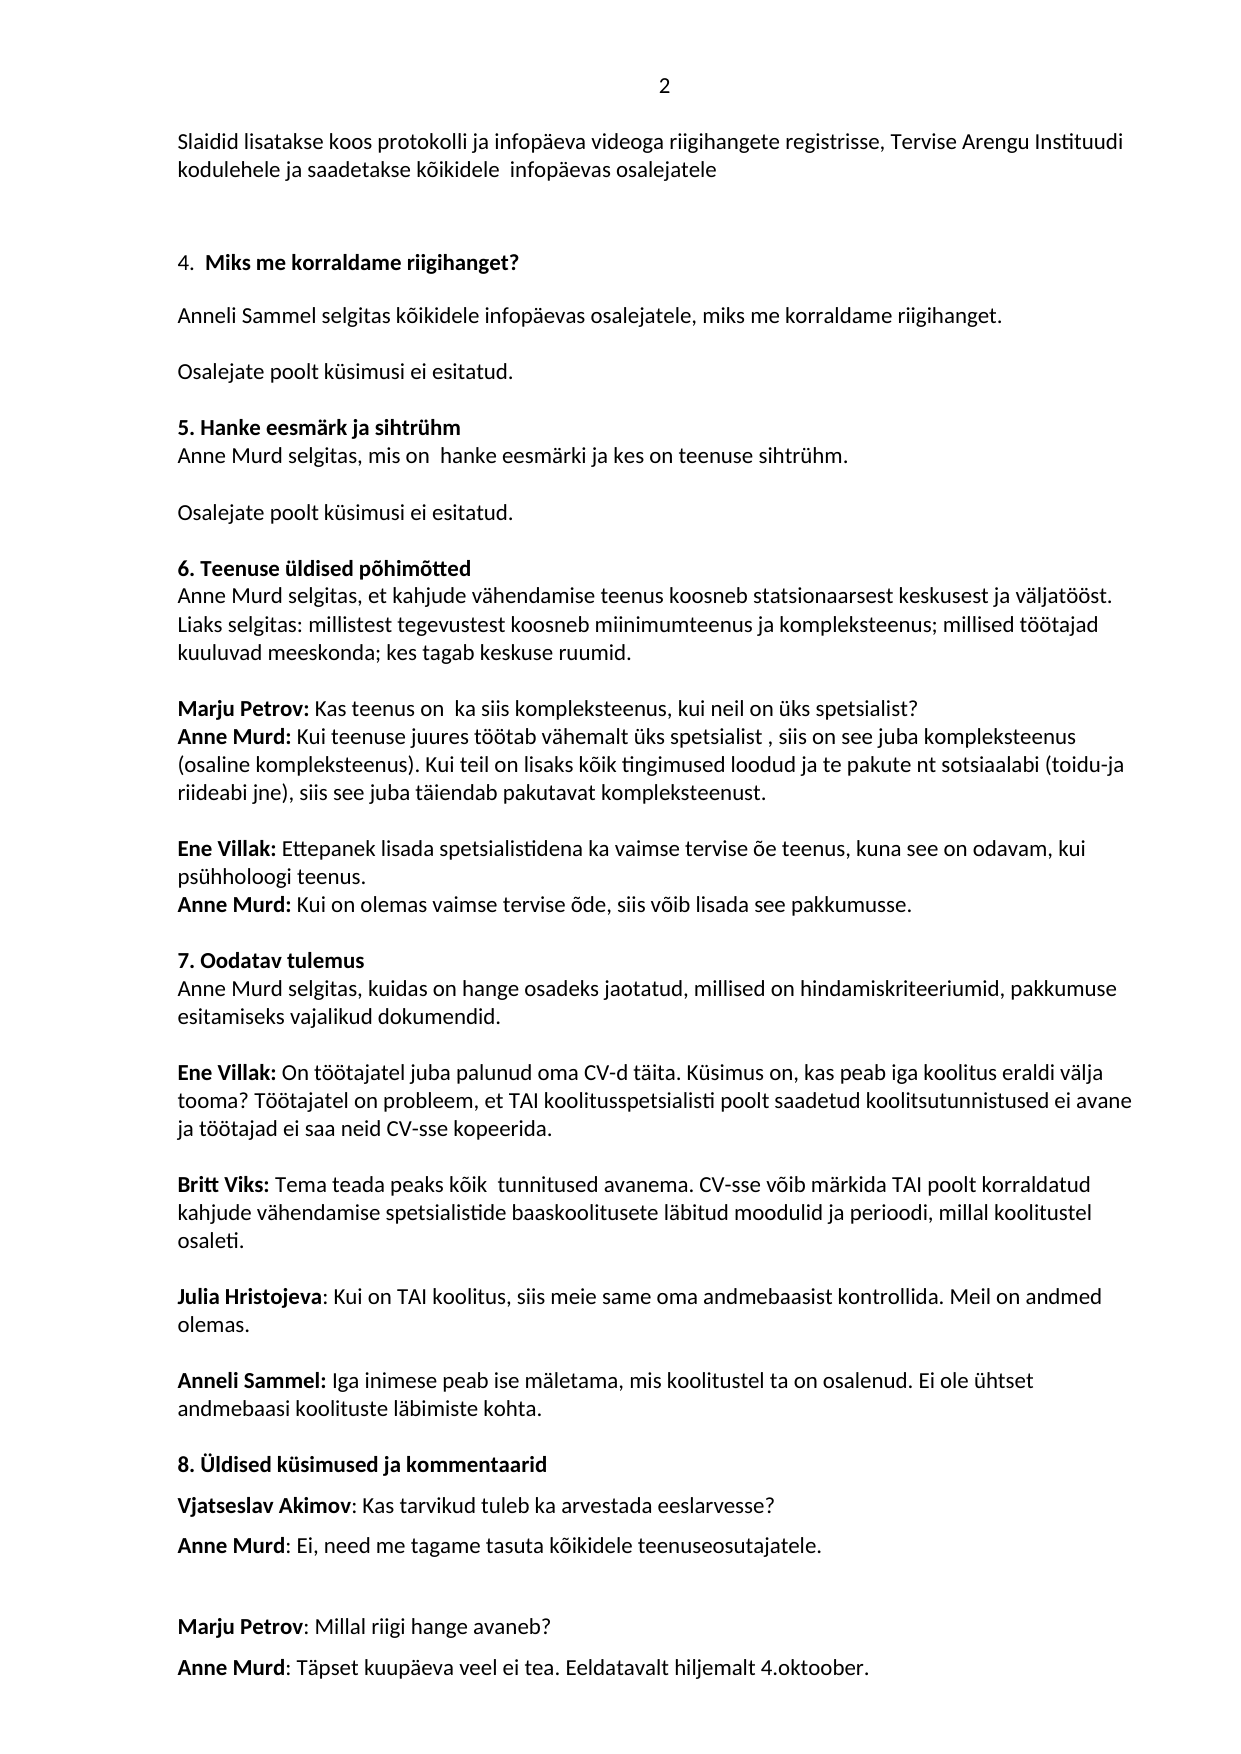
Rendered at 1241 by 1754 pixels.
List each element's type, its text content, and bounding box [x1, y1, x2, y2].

list Osalejate poolt küsimusi ei esitatud. [177, 498, 1152, 526]
list Anne Murd selgitas, et kahjude vähendamise teenus koosneb statsionaarsest keskusest ja väljatööst. Liaks selgitas: millistest tegevustest koosneb miinimumteenus ja kompleksteenus; millised töötajad kuuluvad meeskonda; kes tagab keskuse ruumid. [177, 582, 1152, 666]
list Britt Viks: Tema teada peaks kõik tunnitused avanema. CV-sse võib märkida TAI poolt korraldatud kahjude vähendamise spetsialistide baaskoolitusete läbitud moodulid ja perioodi, millal koolitustel osaleti. [177, 1170, 1152, 1254]
list Anne Murd: Ei, need me tagame tasuta kõikidele teenuseosutajatele. [177, 1531, 1152, 1559]
list Marju Petrov: Kas teenus on ka siis kompleksteenus, kui neil on üks spetsialist? [177, 694, 1152, 722]
text Teenuse üldised põhimõtted [177, 554, 1152, 582]
list Julia Hristojeva: Kui on TAI koolitus, siis meie same oma andmebaasist kontrollida. Meil on andmed olemas. [177, 1282, 1152, 1338]
list Marju Petrov: Millal riigi hange avaneb? [177, 1612, 1152, 1640]
list Anne Murd: Kui on olemas vaimse tervise õde, siis võib lisada see pakkumusse. [177, 890, 1152, 918]
list Anneli Sammel selgitas kõikidele infopäevas osalejatele, miks me korraldame riigihanget. [177, 301, 1152, 329]
list Anne Murd selgitas, kuidas on hange osadeks jaotatud, millised on hindamiskriteeriumid, pakkumuse esitamiseks vajalikud dokumendid. [177, 974, 1152, 1030]
list Vjatseslav Akimov: Kas tarvikud tuleb ka arvestada eeslarvesse? [177, 1491, 1152, 1519]
text Oodatav tulemus [177, 946, 1152, 974]
text Hanke eesmärk ja sihtrühm [177, 413, 1152, 442]
list Osalejate poolt küsimusi ei esitatud. [177, 357, 1152, 386]
list Anne Murd: Kui teenuse juures töötab vähemalt üks spetsialist , siis on see juba kompleksteenus (osaline kompleksteenus). Kui teil on lisaks kõik tingimused loodud ja te pakute nt sotsiaalabi (toidu-ja riideabi jne), siis see juba täiendab pakutavat kompleksteenust. [177, 722, 1152, 806]
text Miks me korraldame riigihanget? [177, 248, 1152, 276]
list Anneli Sammel: Iga inimese peab ise mäletama, mis koolitustel ta on osalenud. Ei ole ühtset andmebaasi koolituste läbimiste kohta. [177, 1366, 1152, 1422]
list Ene Villak: Ettepanek lisada spetsialistidena ka vaimse tervise õe teenus, kuna see on odavam, kui psühholoogi teenus. [177, 834, 1152, 890]
list Slaidid lisatakse koos protokolli ja infopäeva videoga riigihangete registrisse, Tervise Arengu Instituudi kodulehele ja saadetakse kõikidele infopäevas osalejatele [177, 127, 1152, 183]
list Anne Murd selgitas, mis on hanke eesmärki ja kes on teenuse sihtrühm. [177, 442, 1152, 469]
list Anne Murd: Täpset kuupäeva veel ei tea. Eeldatavalt hiljemalt 4.oktoober. [177, 1653, 1152, 1681]
text Üldised küsimused ja kommentaarid [177, 1450, 1152, 1478]
list Ene Villak: On töötajatel juba palunud oma CV-d täita. Küsimus on, kas peab iga koolitus eraldi välja tooma? Töötajatel on probleem, et TAI koolitusspetsialisti poolt saadetud koolitsutunnistused ei avane ja töötajad ei saa neid CV-sse kopeerida. [177, 1058, 1152, 1142]
